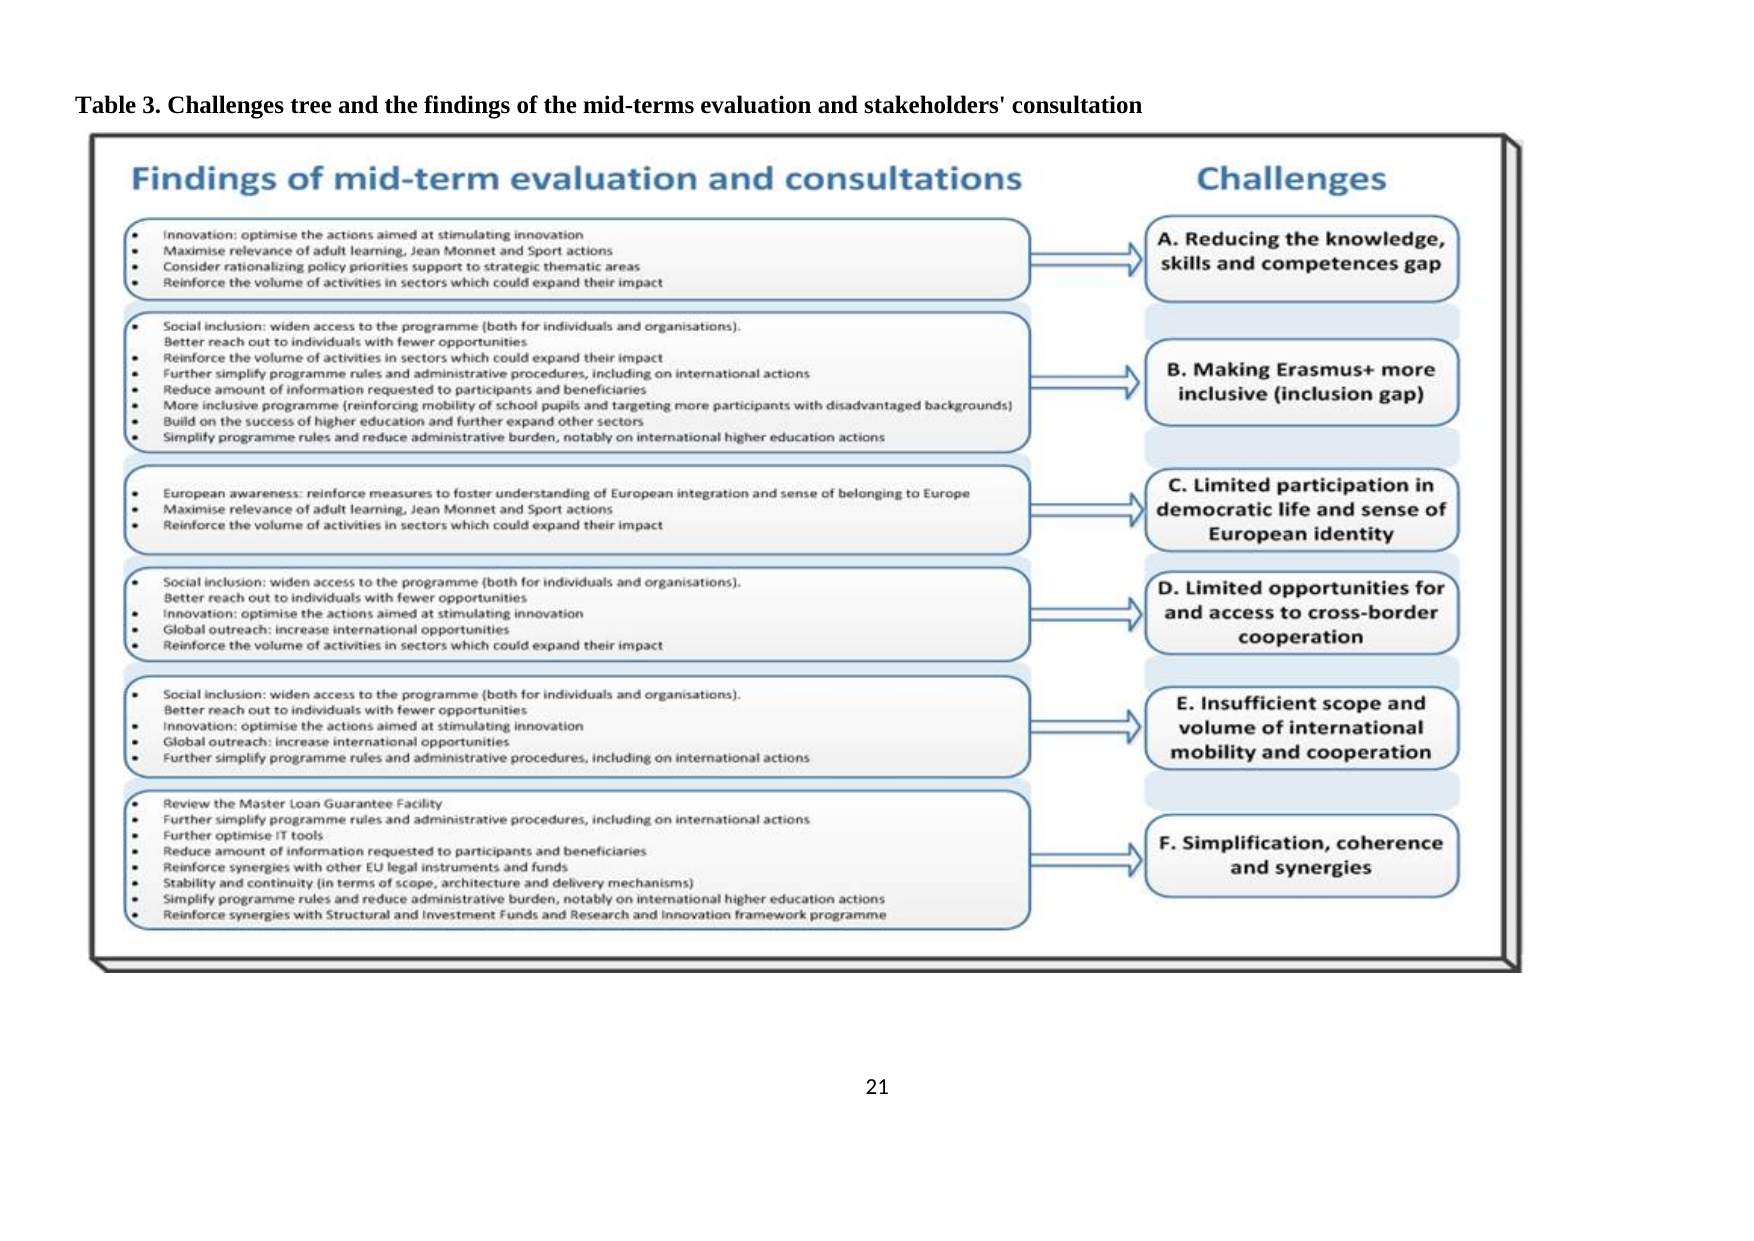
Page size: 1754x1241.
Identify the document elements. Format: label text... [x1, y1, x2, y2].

picture [75, 119, 1540, 973]
text Table 3. Challenges tree and the findings of the mid-terms evaluation and stakeholders' consultation [75, 91, 1679, 119]
